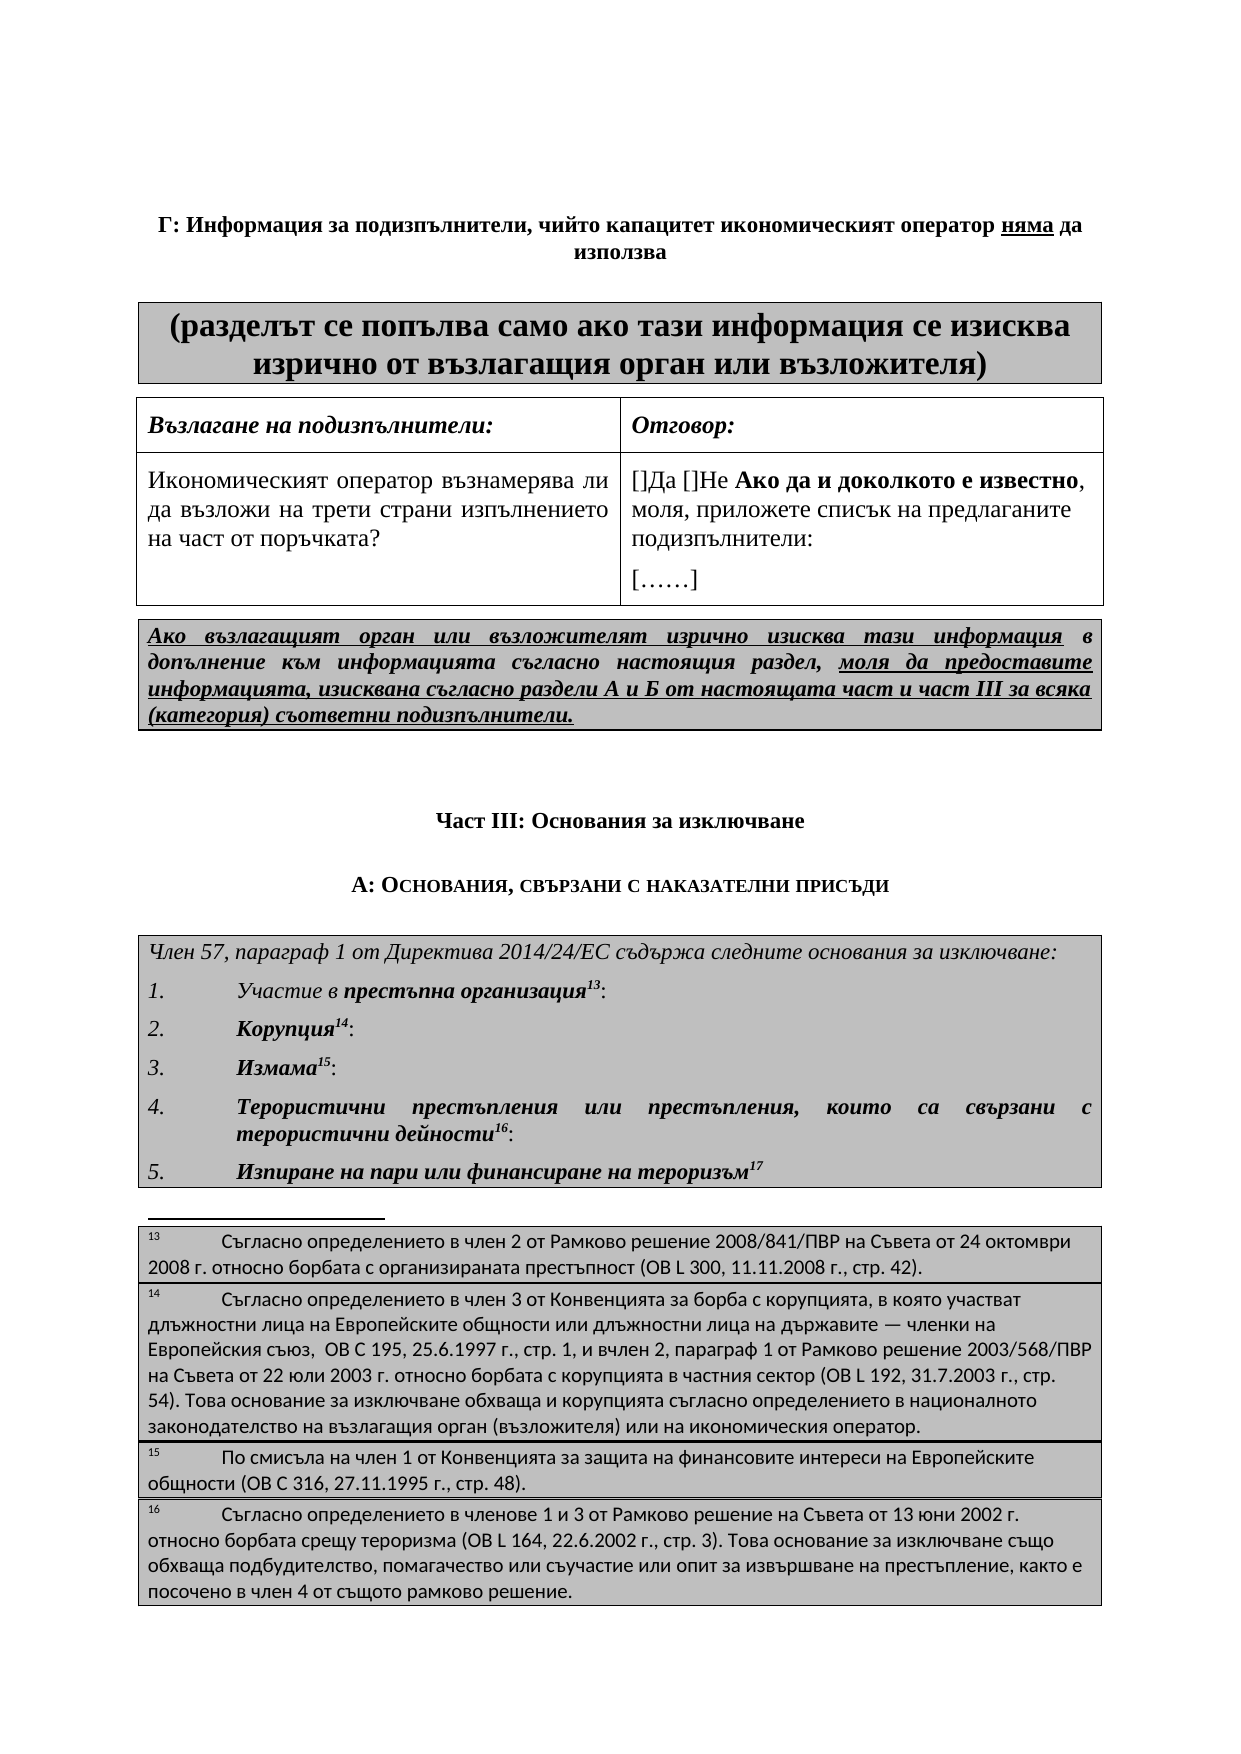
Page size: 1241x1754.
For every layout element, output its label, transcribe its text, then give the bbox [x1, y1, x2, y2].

table_header Възлагане на подизпълнители: [137, 398, 620, 452]
list Терористични престъпления или престъпления, които са свързани с терористични дейности: [139, 1090, 1101, 1146]
table_header Отговор: [621, 398, 1103, 452]
text Ако възлагащият орган или възложителят изрично изисква тази информация в допълнение към информацията съгласно настоящия раздел, моля да предоставите информацията, изисквана съгласно раздели А и Б от настоящата част и част ІІІ за всяка (категория) съответни подизпълнители. [139, 620, 1101, 729]
text А: Основания, свързани с наказателни присъди [148, 871, 1093, 897]
list Изпиране на пари или финансиране на тероризъм [139, 1155, 1101, 1187]
list Измама: [139, 1051, 1101, 1081]
text Част III: Основания за изключване [148, 807, 1093, 833]
text Г: Информация за подизпълнители, чийто капацитет икономическият оператор няма да използва [148, 211, 1093, 264]
table_cell []Да []Не Ако да и доколкото е известно, моля, приложете списък на предлаганите подизпълнители: [……] [621, 453, 1103, 605]
text Член 57, параграф 1 от Директива 2014/24/ЕС съдържа следните основания за изключване: [139, 936, 1101, 964]
list Корупция: [139, 1012, 1101, 1042]
list Участие в престъпна организация: [139, 973, 1101, 1003]
table_cell Икономическият оператор възнамерява ли да възложи на трети страни изпълнението на част от поръчката? [137, 453, 620, 605]
text (разделът се попълва само ако тази информация се изисква изрично от възлагащия орган или възложителя) [139, 303, 1101, 383]
